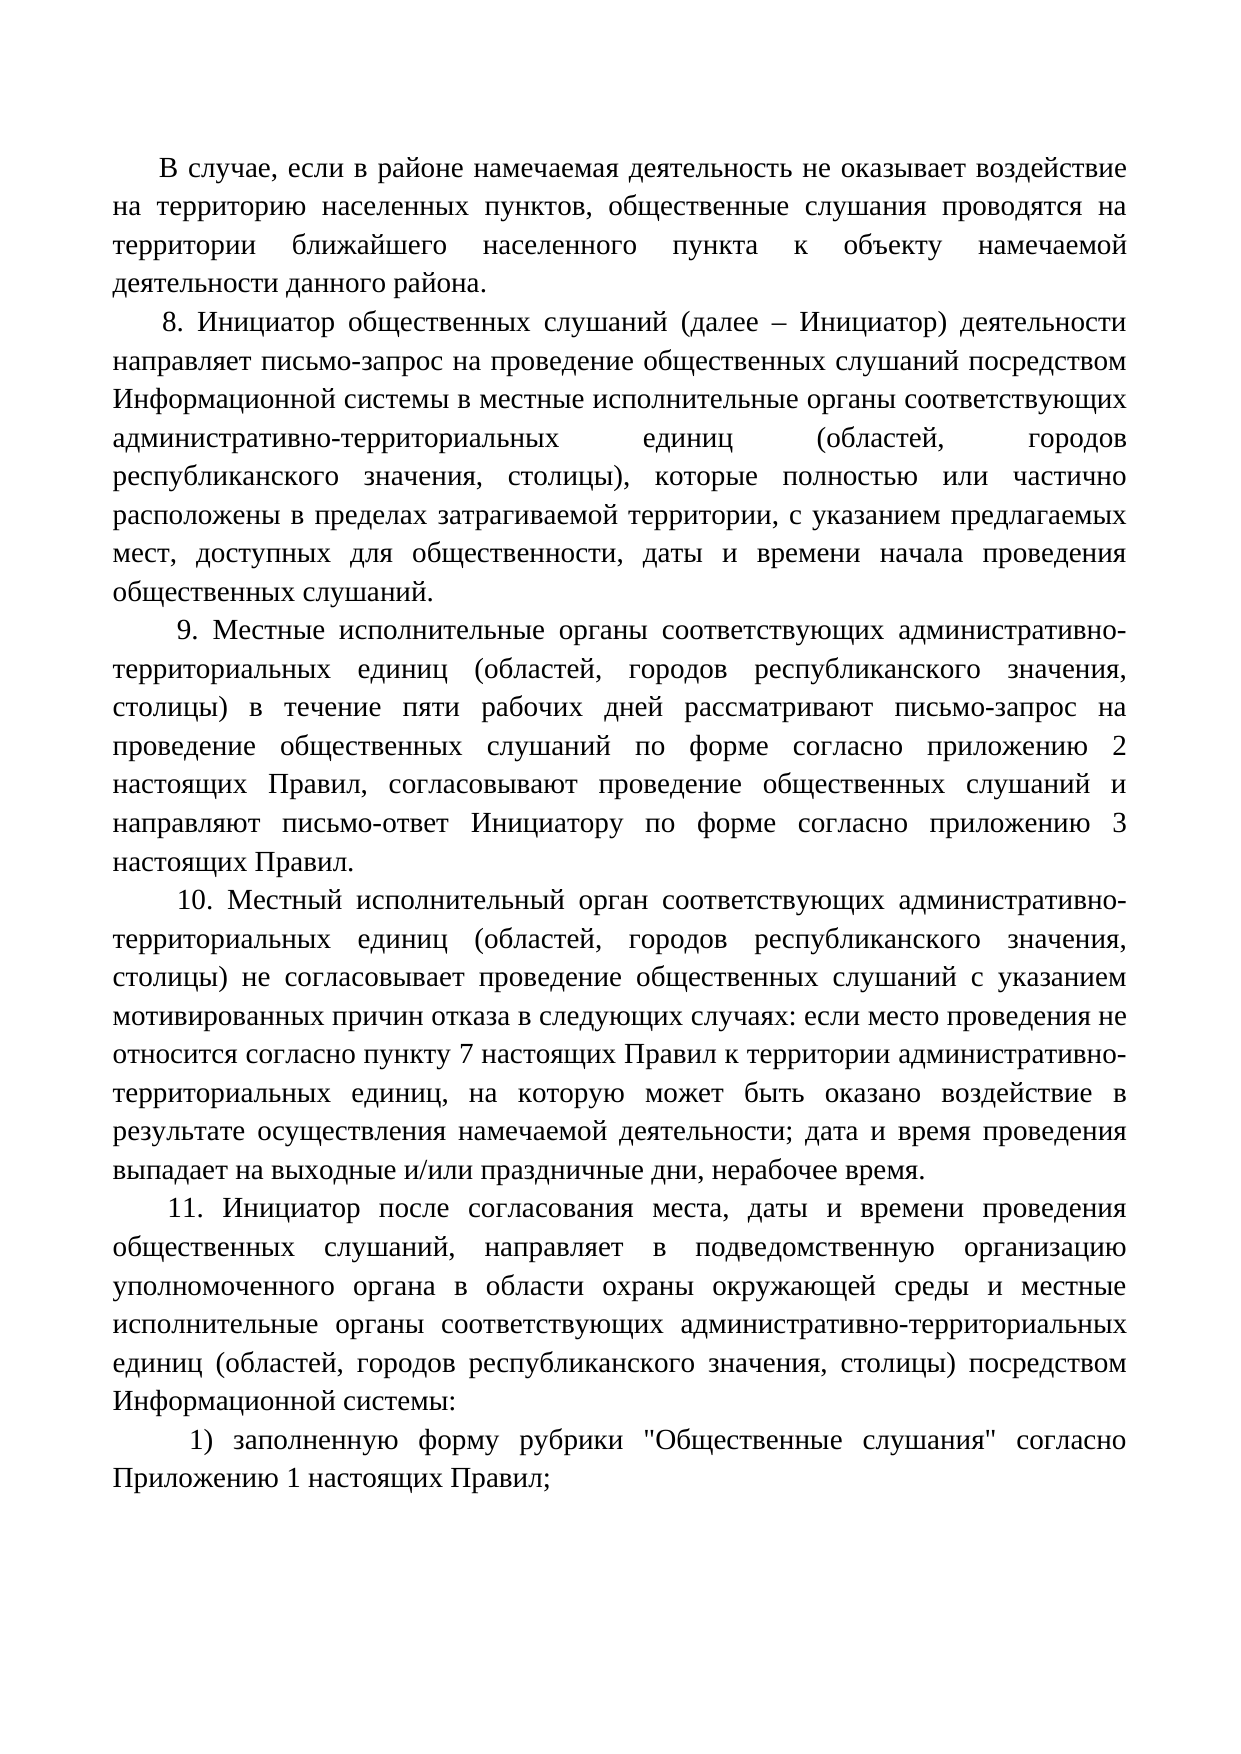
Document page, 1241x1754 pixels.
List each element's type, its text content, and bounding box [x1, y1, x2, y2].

text 8. Инициатор общественных слушаний (далее – Инициатор) деятельности направляет письмо-запрос на проведение общественных слушаний посредством Информационной системы в местные исполнительные органы соответствующих административно-территориальных единиц (областей, городов республиканского значения, столицы), которые полностью или частично расположены в пределах затрагиваемой территории, с указанием предлагаемых мест, доступных для общественности, даты и времени начала проведения общественных слушаний. [112, 304, 1128, 607]
text 10. Местный исполнительный орган соответствующих административно-территориальных единиц (областей, городов республиканского значения, столицы) не согласовывает проведение общественных слушаний с указанием мотивированных причин отказа в следующих случаях: если место проведения не относится согласно пункту 7 настоящих Правил к территории административно-территориальных единиц, на которую может быть оказано воздействие в результате осуществления намечаемой деятельности; дата и время проведения выпадает на выходные и/или праздничные дни, нерабочее время. [112, 882, 1128, 1186]
text 9. Местные исполнительные органы соответствующих административно-территориальных единиц (областей, городов республиканского значения, столицы) в течение пяти рабочих дней рассматривают письмо-запрос на проведение общественных слушаний по форме согласно приложению 2 настоящих Правил, согласовывают проведение общественных слушаний и направляют письмо-ответ Инициатору по форме согласно приложению 3 настоящих Правил. [112, 612, 1128, 877]
text 1) заполненную форму рубрики "Общественные слушания" согласно Приложению 1 настоящих Правил; [112, 1422, 1128, 1494]
text 11. Инициатор после согласования места, даты и времени проведения общественных слушаний, направляет в подведомственную организацию уполномоченного органа в области охраны окружающей среды и местные исполнительные органы соответствующих административно-территориальных единиц (областей, городов республиканского значения, столицы) посредством Информационной системы: [112, 1191, 1128, 1417]
text В случае, если в районе намечаемая деятельность не оказывает воздействие на территорию населенных пунктов, общественные слушания проводятся на территории ближайшего населенного пункта к объекту намечаемой деятельности данного района. [112, 150, 1128, 299]
